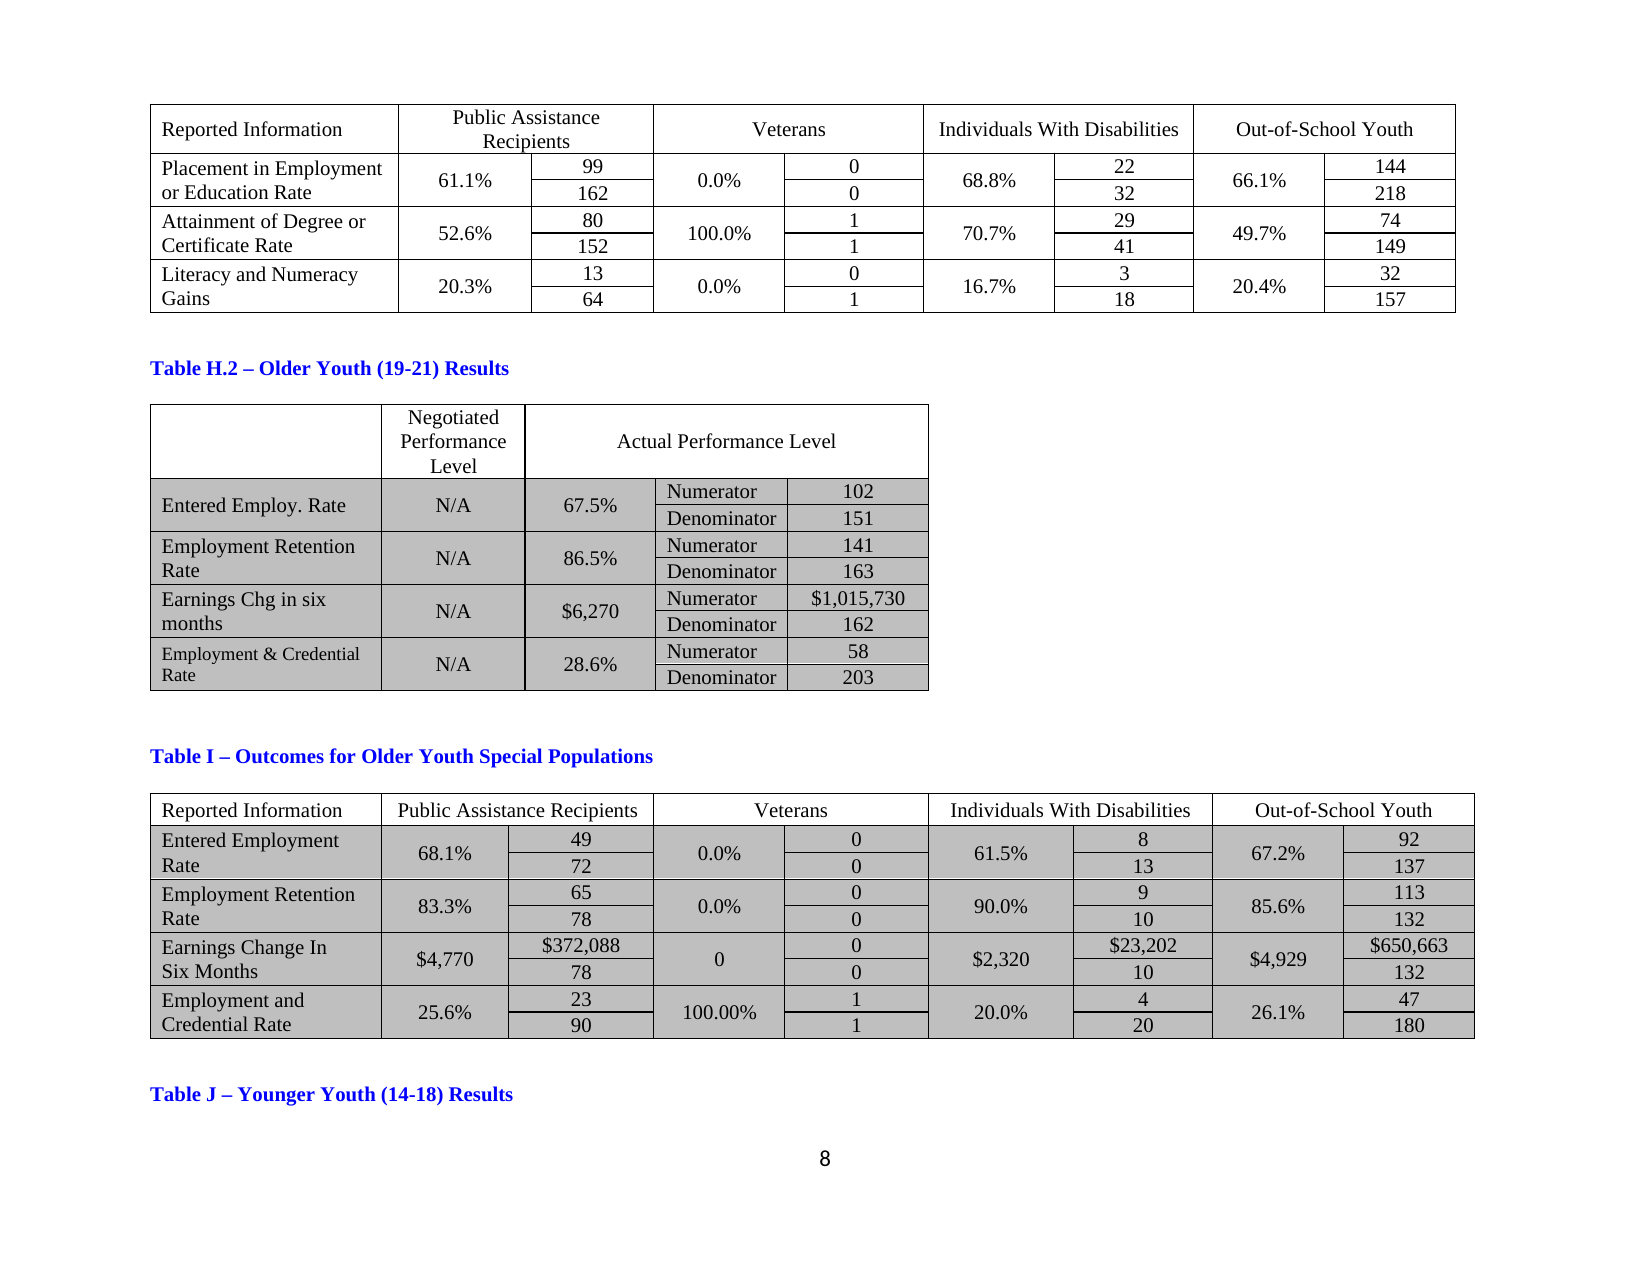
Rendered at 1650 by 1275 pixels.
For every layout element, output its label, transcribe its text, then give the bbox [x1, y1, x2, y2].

table_header Out-of-School Youth [1194, 105, 1455, 153]
table_cell 1 [785, 287, 923, 312]
table_cell 180 [1344, 1013, 1474, 1038]
table_cell 0.0% [654, 826, 784, 878]
table_cell 10 [1074, 906, 1212, 932]
table_header Individuals With Disabilities [929, 794, 1212, 825]
table_header Veterans [654, 105, 923, 153]
table_cell Earnings Change In Six Months [151, 933, 381, 985]
table_cell 16.7% [924, 260, 1054, 312]
table_cell 0 [785, 260, 923, 286]
table_cell Entered Employ. Rate [151, 479, 381, 531]
table_cell Entered Employment Rate [151, 826, 381, 878]
table_cell 132 [1344, 959, 1474, 985]
table_cell $6,270 [526, 585, 655, 637]
table_cell Numerator [656, 479, 787, 504]
table_header Actual Performance Level [526, 405, 928, 478]
table_cell $2,320 [929, 933, 1073, 985]
table_cell 151 [788, 505, 928, 531]
table_cell 52.6% [399, 207, 531, 259]
table_cell 100.0% [654, 207, 784, 259]
table_cell 141 [788, 532, 928, 557]
table_cell 203 [788, 665, 928, 690]
table_cell Attainment of Degree or Certificate Rate [151, 207, 398, 259]
table_cell 0 [785, 853, 928, 878]
table_cell 9 [1074, 880, 1212, 905]
table_cell 102 [788, 479, 928, 504]
table_cell 28.6% [526, 638, 655, 690]
table_cell $1,015,730 [788, 585, 928, 610]
table_cell 25.6% [382, 986, 508, 1038]
table_cell 1 [785, 207, 923, 232]
text Table J – Younger Youth (14-18) Results [150, 1082, 1500, 1106]
table_cell $650,663 [1344, 933, 1474, 958]
table_cell 0 [785, 933, 928, 958]
table_cell 20.3% [399, 260, 531, 312]
text Table I – Outcomes for Older Youth Special Populations [150, 744, 1500, 768]
table_cell 0 [785, 880, 928, 905]
table_cell N/A [382, 585, 524, 637]
table_cell 67.5% [526, 479, 655, 531]
table_cell Employment Retention Rate [151, 532, 381, 584]
table_cell 66.1% [1194, 154, 1324, 206]
table_cell 113 [1344, 880, 1474, 905]
table_cell 100.00% [654, 986, 784, 1038]
table_cell Denominator [656, 505, 787, 531]
table_cell 80 [532, 207, 653, 232]
table_cell Earnings Chg in six months [151, 585, 381, 637]
table_cell 132 [1344, 906, 1474, 932]
table_cell 67.2% [1213, 826, 1343, 878]
table_cell 61.1% [399, 154, 531, 206]
table_cell 18 [1055, 287, 1193, 312]
table_cell 99 [532, 154, 653, 179]
table_cell 49 [509, 826, 653, 852]
table_header Individuals With Disabilities [924, 105, 1193, 153]
table_cell 78 [509, 906, 653, 932]
table_cell 26.1% [1213, 986, 1343, 1038]
table_cell Numerator [656, 585, 787, 610]
table_cell 49.7% [1194, 207, 1324, 259]
table_cell 32 [1055, 180, 1193, 206]
table_cell 22 [1055, 154, 1193, 179]
table_cell 218 [1325, 180, 1455, 206]
table_cell 85.6% [1213, 880, 1343, 932]
table_cell 90 [509, 1013, 653, 1038]
table_header Reported Information [151, 794, 381, 825]
table_cell 20.0% [929, 986, 1073, 1038]
table_cell 78 [509, 959, 653, 985]
table_cell 86.5% [526, 532, 655, 584]
table_header [151, 405, 381, 478]
table_cell $4,929 [1213, 933, 1343, 985]
table_cell 83.3% [382, 880, 508, 932]
table_cell 0.0% [654, 880, 784, 932]
table_cell 149 [1325, 234, 1455, 259]
table_cell N/A [382, 479, 524, 531]
table_cell Denominator [656, 558, 787, 584]
table_cell Denominator [656, 665, 787, 690]
table_cell 0 [654, 933, 784, 985]
table_cell 92 [1344, 826, 1474, 852]
text Table H.2 – Older Youth (19-21) Results [150, 356, 1500, 380]
table_cell 90.0% [929, 880, 1073, 932]
table_cell 20 [1074, 1013, 1212, 1038]
table_cell 68.8% [924, 154, 1054, 206]
table_header Public Assistance Recipients [399, 105, 653, 153]
table_cell 1 [785, 234, 923, 259]
table_header Veterans [654, 794, 928, 825]
table_cell 65 [509, 880, 653, 905]
table_cell 20.4% [1194, 260, 1324, 312]
table_cell Employment & Credential Rate [151, 638, 381, 690]
table_cell 29 [1055, 207, 1193, 232]
table_cell 1 [785, 986, 928, 1011]
table_cell 64 [532, 287, 653, 312]
table_cell Employment Retention Rate [151, 880, 381, 932]
table_cell 74 [1325, 207, 1455, 232]
table_cell 13 [532, 260, 653, 286]
table_cell 13 [1074, 853, 1212, 878]
table_cell 0 [785, 154, 923, 179]
table_cell Numerator [656, 638, 787, 663]
table_cell 8 [1074, 826, 1212, 852]
table_cell 41 [1055, 234, 1193, 259]
table_cell Numerator [656, 532, 787, 557]
table_cell 144 [1325, 154, 1455, 179]
table_cell 70.7% [924, 207, 1054, 259]
table_cell 61.5% [929, 826, 1073, 878]
table_cell 47 [1344, 986, 1474, 1011]
table_cell 0 [785, 959, 928, 985]
table_cell $4,770 [382, 933, 508, 985]
table_cell 68.1% [382, 826, 508, 878]
table_cell 72 [509, 853, 653, 878]
table_cell 3 [1055, 260, 1193, 286]
table_cell 32 [1325, 260, 1455, 286]
table_cell $372,088 [509, 933, 653, 958]
table_cell 1 [785, 1013, 928, 1038]
table_cell 0 [785, 906, 928, 932]
table_cell 0.0% [654, 154, 784, 206]
table_cell 157 [1325, 287, 1455, 312]
table_cell 152 [532, 234, 653, 259]
table_cell 137 [1344, 853, 1474, 878]
table_cell 163 [788, 558, 928, 584]
table_cell Denominator [656, 611, 787, 637]
table_cell N/A [382, 638, 524, 690]
table_cell Employment and Credential Rate [151, 986, 381, 1038]
table_cell 10 [1074, 959, 1212, 985]
table_cell 0.0% [654, 260, 784, 312]
table_cell N/A [382, 532, 524, 584]
table_cell 162 [788, 611, 928, 637]
table_header Negotiated Performance Level [382, 405, 524, 478]
table_cell 23 [509, 986, 653, 1011]
table_cell 58 [788, 638, 928, 663]
table_cell 4 [1074, 986, 1212, 1011]
table_cell 0 [785, 826, 928, 852]
table_cell 0 [785, 180, 923, 206]
table_header Reported Information [151, 105, 398, 153]
table_cell 162 [532, 180, 653, 206]
table_cell Placement in Employment or Education Rate [151, 154, 398, 206]
table_cell $23,202 [1074, 933, 1212, 958]
table_cell Literacy and Numeracy Gains [151, 260, 398, 312]
table_header Out-of-School Youth [1213, 794, 1474, 825]
table_header Public Assistance Recipients [382, 794, 653, 825]
